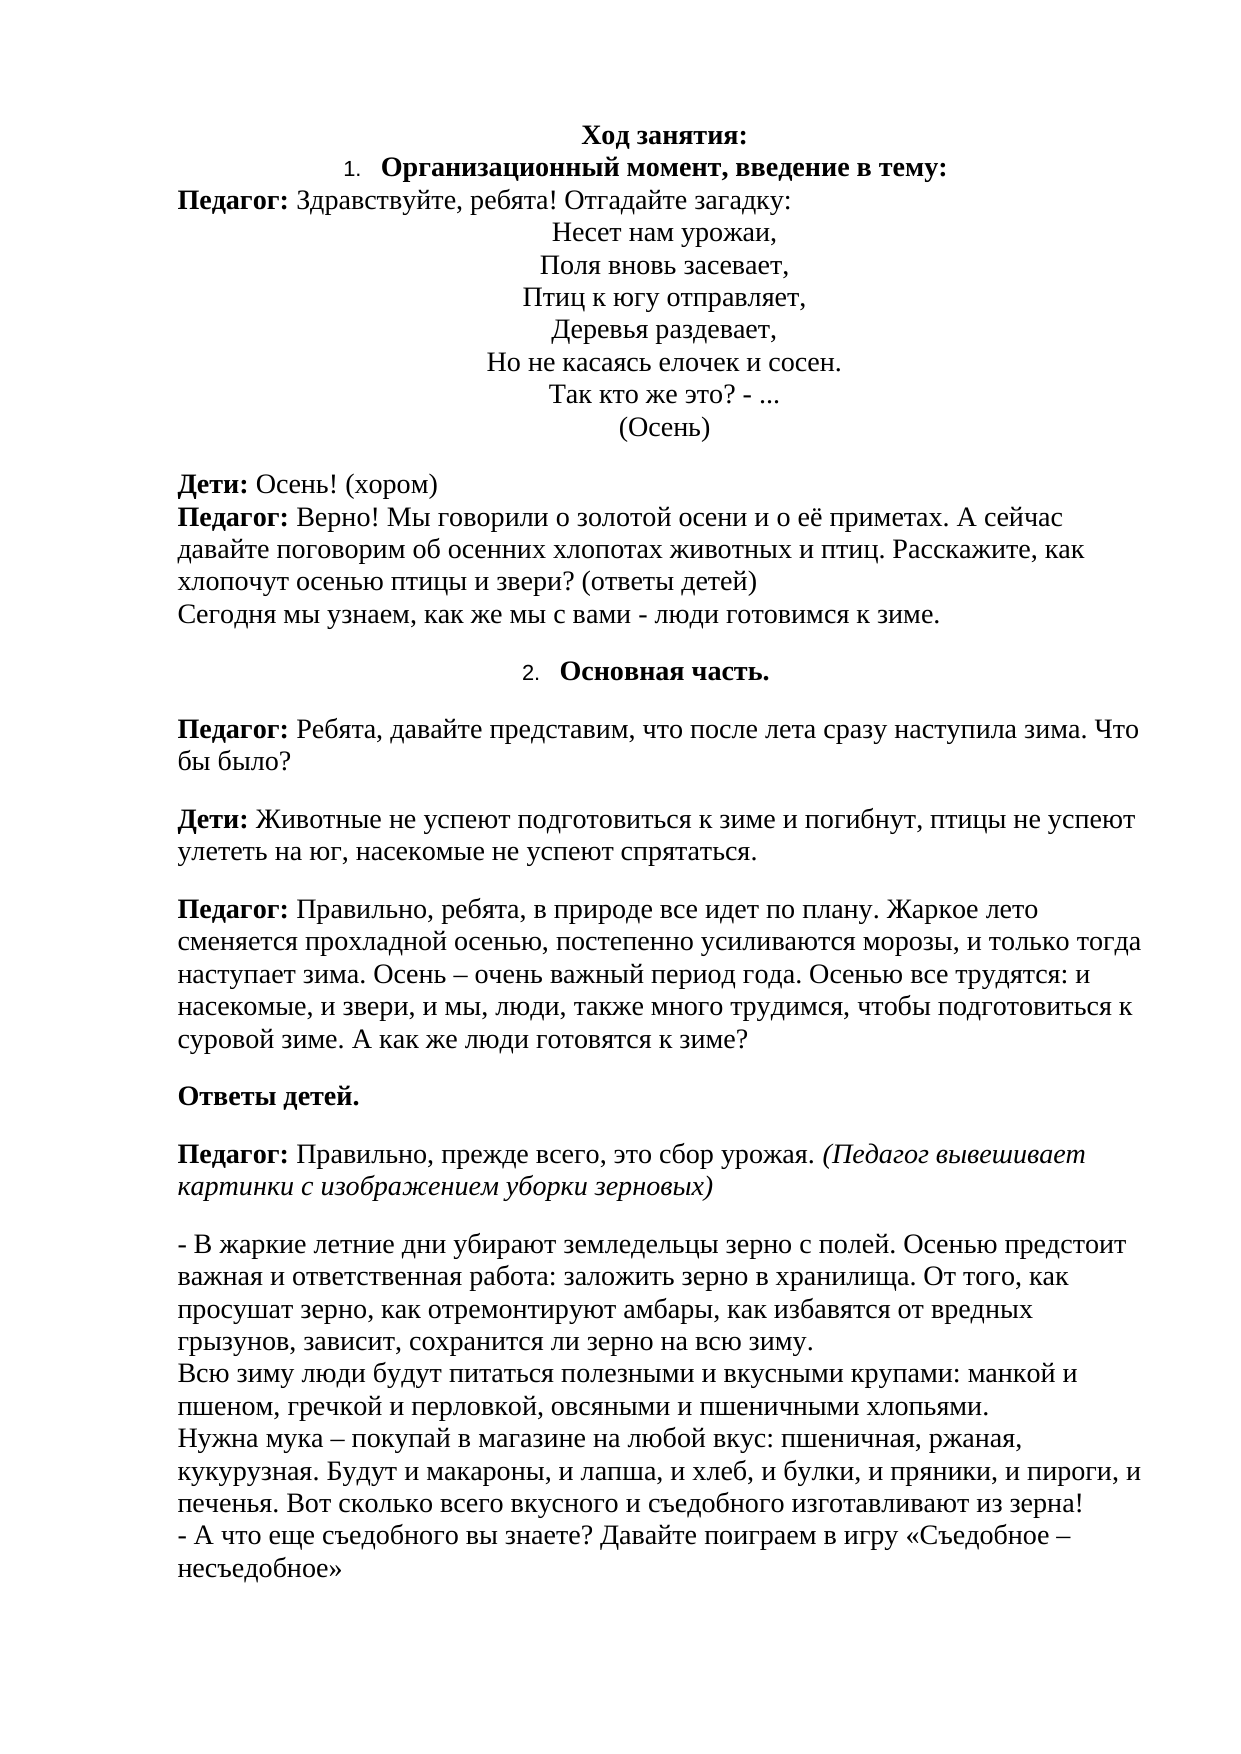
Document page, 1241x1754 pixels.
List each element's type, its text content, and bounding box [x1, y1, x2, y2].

text Поля вновь засевает, [177, 248, 1152, 280]
text Несет нам урожаи, [177, 215, 1152, 248]
text Деревья раздевает, [177, 312, 1152, 345]
text Педагог: Правильно, прежде всего, это сбор урожая. (Педагог вывешивает картинки с изображением уборки зерновых) [177, 1137, 1152, 1202]
text Сегодня мы узнаем, как же мы с вами - люди готовимся к зиме. [177, 597, 1152, 629]
list Основная часть. [140, 654, 1152, 687]
text Педагог: Ребята, давайте представим, что после лета сразу наступила зима. Что бы было? [177, 712, 1152, 777]
text Педагог: Правильно, ребята, в природе все идет по плану. Жаркое лето сменяется прохладной осенью, постепенно усиливаются морозы, и только тогда наступает зима. Осень – очень важный период года. Осенью все трудятся: и насекомые, и звери, и мы, люди, также много трудимся, чтобы подготовиться к суровой зиме. А как же люди готовятся к зиме? [177, 892, 1152, 1054]
text Ход занятия: [177, 118, 1152, 151]
text - В жаркие летние дни убирают земледельцы зерно с полей. Осенью предстоит важная и ответственная работа: заложить зерно в хранилища. От того, как просушат зерно, как отремонтируют амбары, как избавятся от вредных грызунов, зависит, сохранится ли зерно на всю зиму. [177, 1227, 1152, 1356]
text Педагог: Здравствуйте, ребята! Отгадайте загадку: [177, 183, 1152, 215]
text Педагог: Верно! Мы говорили о золотой осени и о её приметах. А сейчас давайте поговорим об осенних хлопотах животных и птиц. Расскажите, как хлопочут осенью птицы и звери? (ответы детей) [177, 500, 1152, 597]
text Птиц к югу отправляет, [177, 280, 1152, 312]
text (Осень) [177, 410, 1152, 442]
text Нужна мука – покупай в магазине на любой вкус: пшеничная, ржаная, кукурузная. Будут и макароны, и лапша, и хлеб, и булки, и пряники, и пироги, и печенья. Вот сколько всего вкусного и съедобного изготавливают из зерна! [177, 1421, 1152, 1518]
text - А что еще съедобного вы знаете? Давайте поиграем в игру «Съедобное – несъедобное» [177, 1518, 1152, 1583]
text Ответы детей. [177, 1079, 1152, 1112]
text Так кто же это? - ... [177, 377, 1152, 410]
list Организационный момент, введение в тему: [140, 151, 1152, 183]
text Дети: Осень! (хором) [177, 467, 1152, 500]
text Но не касаясь елочек и сосен. [177, 345, 1152, 377]
text Всю зиму люди будут питаться полезными и вкусными крупами: манкой и пшеном, гречкой и перловкой, овсяными и пшеничными хлопьями. [177, 1356, 1152, 1421]
text Дети: Животные не успеют подготовиться к зиме и погибнут, птицы не успеют улететь на юг, насекомые не успеют спрятаться. [177, 802, 1152, 867]
